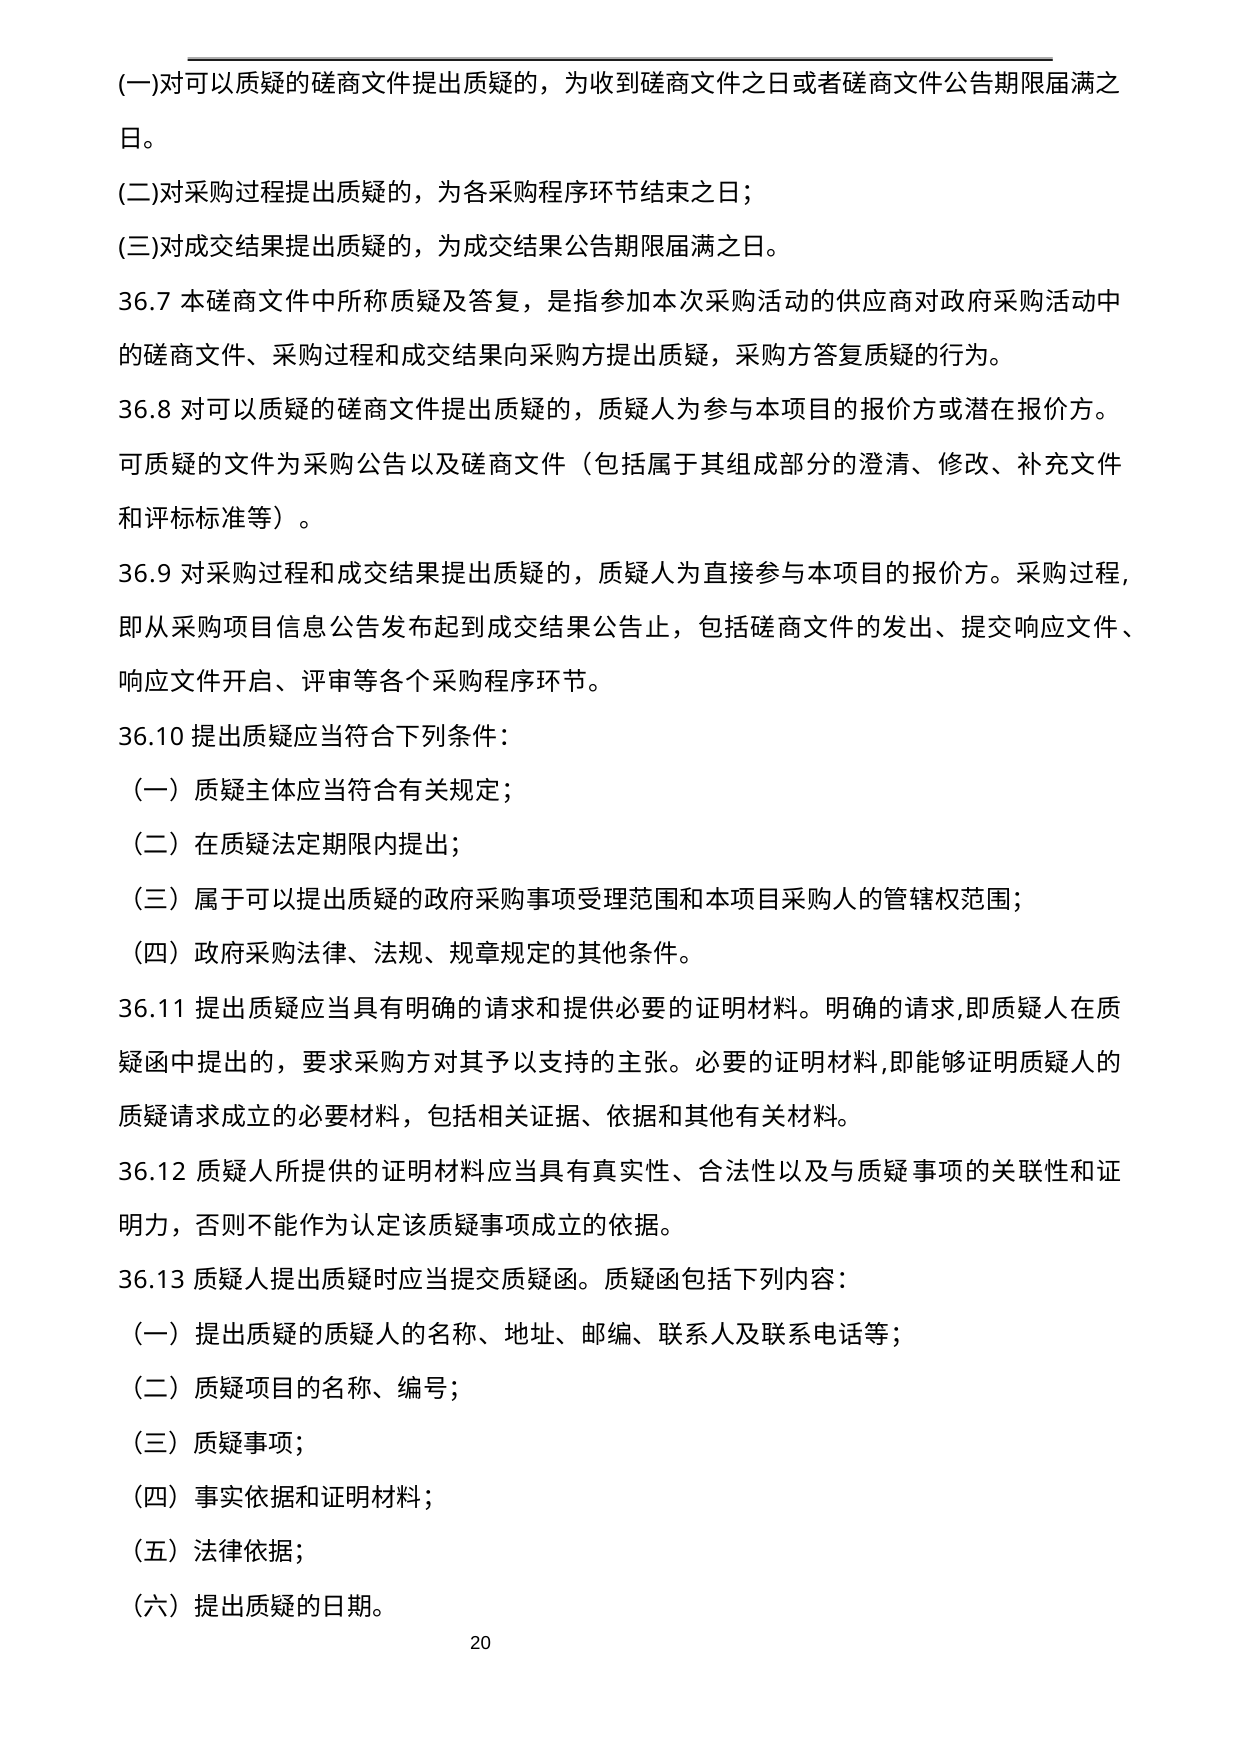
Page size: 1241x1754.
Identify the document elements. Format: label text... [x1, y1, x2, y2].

text （四）事实依据和证明材料； [118, 1477, 1122, 1514]
text （一）提出质疑的质疑人的名称、地址、邮编、联系人及联系电话等； [118, 1314, 1122, 1351]
text (二)对采购过程提出质疑的，为各采购程序环节结束之日； [118, 172, 1122, 209]
text （三）质疑事项； [118, 1423, 1122, 1459]
text (一)对可以质疑的磋商文件提出质疑的，为收到磋商文件之日或者磋商文件公告期限届满之日。 [118, 64, 1122, 154]
text 36.8 对可以质疑的磋商文件提出质疑的，质疑人为参与本项目的报价方或潜在报价方。可质疑的文件为采购公告以及磋商文件（包括属于其组成部分的澄清、修改、补充文件和评标标准等）。 [118, 390, 1122, 535]
picture [187, 57, 1053, 61]
text 36.7 本磋商文件中所称质疑及答复，是指参加本次采购活动的供应商对政府采购活动中的磋商文件、采购过程和成交结果向采购方提出质疑，采购方答复质疑的行为。 [118, 281, 1122, 372]
text 36.10 提出质疑应当符合下列条件： [118, 716, 1122, 752]
text （四）政府采购法律、法规、规章规定的其他条件。 [118, 934, 1122, 970]
text 36.9 对采购过程和成交结果提出质疑的，质疑人为直接参与本项目的报价方。采购过程,即从采购项目信息公告发布起到成交结果公告止，包括磋商文件的发出、提交响应文件、响应文件开启、评审等各个采购程序环节。 [118, 553, 1122, 698]
text （一）质疑主体应当符合有关规定； [118, 771, 1122, 807]
text (三)对成交结果提出质疑的，为成交结果公告期限届满之日。 [118, 227, 1122, 263]
text 36.13 质疑人提出质疑时应当提交质疑函。质疑函包括下列内容： [118, 1260, 1122, 1296]
text （二）在质疑法定期限内提出； [118, 825, 1122, 861]
text （五）法律依据； [118, 1532, 1122, 1568]
text 36.12 质疑人所提供的证明材料应当具有真实性、合法性以及与质疑事项的关联性和证明力，否则不能作为认定该质疑事项成立的依据。 [118, 1151, 1122, 1242]
text （六）提出质疑的日期。 [118, 1586, 1122, 1622]
text （三）属于可以提出质疑的政府采购事项受理范围和本项目采购人的管辖权范围； [118, 879, 1122, 916]
text 36.11 提出质疑应当具有明确的请求和提供必要的证明材料。明确的请求,即质疑人在质疑函中提出的，要求采购方对其予以支持的主张。必要的证明材料,即能够证明质疑人的质疑请求成立的必要材料，包括相关证据、依据和其他有关材料。 [118, 988, 1122, 1133]
text （二）质疑项目的名称、编号； [118, 1369, 1122, 1405]
